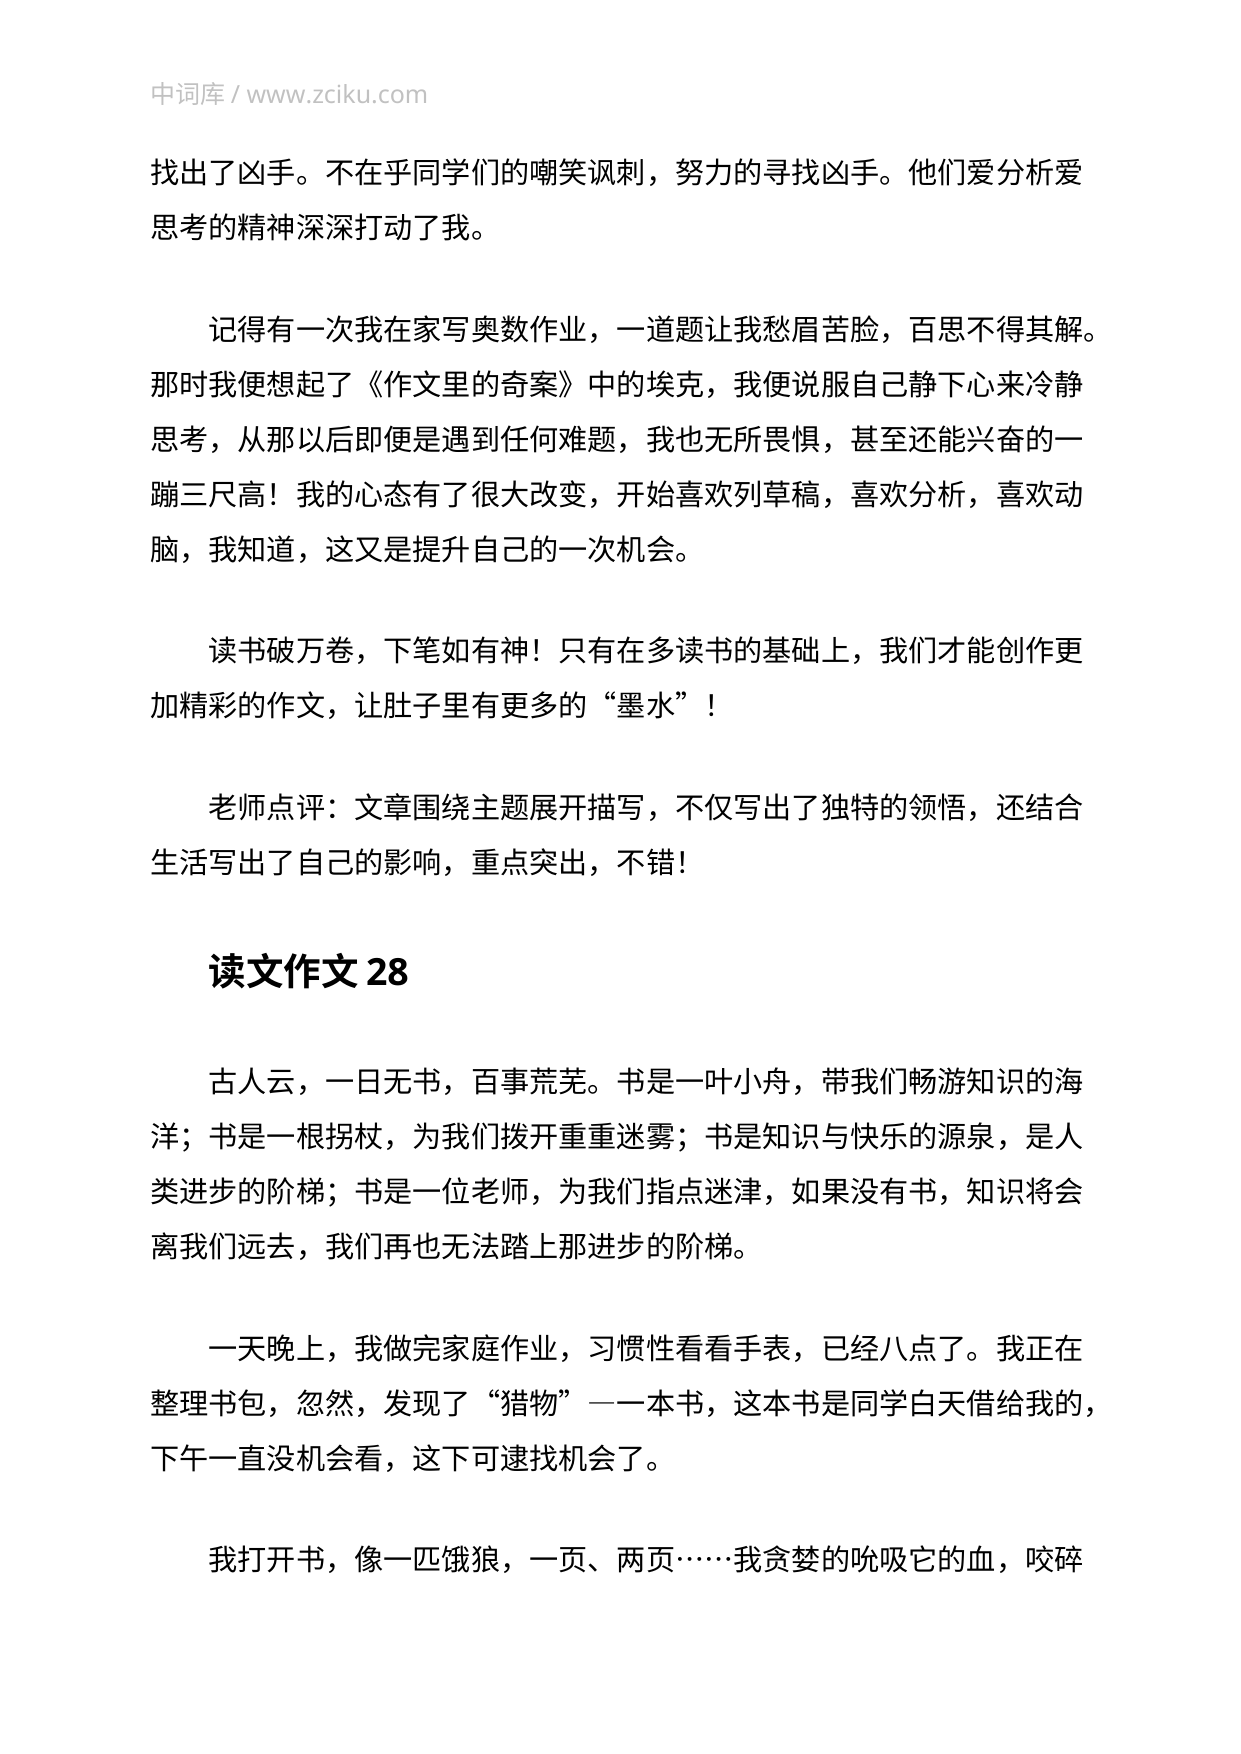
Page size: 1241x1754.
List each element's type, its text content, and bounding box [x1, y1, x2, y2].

text 读书破万卷，下笔如有神！只有在多读书的基础上，我们才能创作更加精彩的作文，让肚子里有更多的“墨水”！ [150, 628, 1090, 725]
text 古人云，一日无书，百事荒芜。书是一叶小舟，带我们畅游知识的海洋；书是一根拐杖，为我们拨开重重迷雾；书是知识与快乐的源泉，是人类进步的阶梯；书是一位老师，为我们指点迷津，如果没有书，知识将会离我们远去，我们再也无法踏上那进步的阶梯。 [150, 1059, 1090, 1266]
text 记得有一次我在家写奥数作业，一道题让我愁眉苦脸，百思不得其解。那时我便想起了《作文里的奇案》中的埃克，我便说服自己静下心来冷静思考，从那以后即便是遇到任何难题，我也无所畏惧，甚至还能兴奋的一蹦三尺高！我的心态有了很大改变，开始喜欢列草稿，喜欢分析，喜欢动脑，我知道，这又是提升自己的一次机会。 [150, 307, 1090, 568]
text 读文作文28 [150, 941, 1090, 996]
text 一天晚上，我做完家庭作业，习惯性看看手表，已经八点了。我正在整理书包，忽然，发现了“猎物”—一本书，这本书是同学白天借给我的，下午一直没机会看，这下可逮找机会了。 [150, 1325, 1090, 1477]
text 老师点评：文章围绕主题展开描写，不仅写出了独特的领悟，还结合生活写出了自己的影响，重点突出，不错！ [150, 785, 1090, 882]
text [150, 1537, 1090, 1579]
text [150, 150, 1090, 247]
